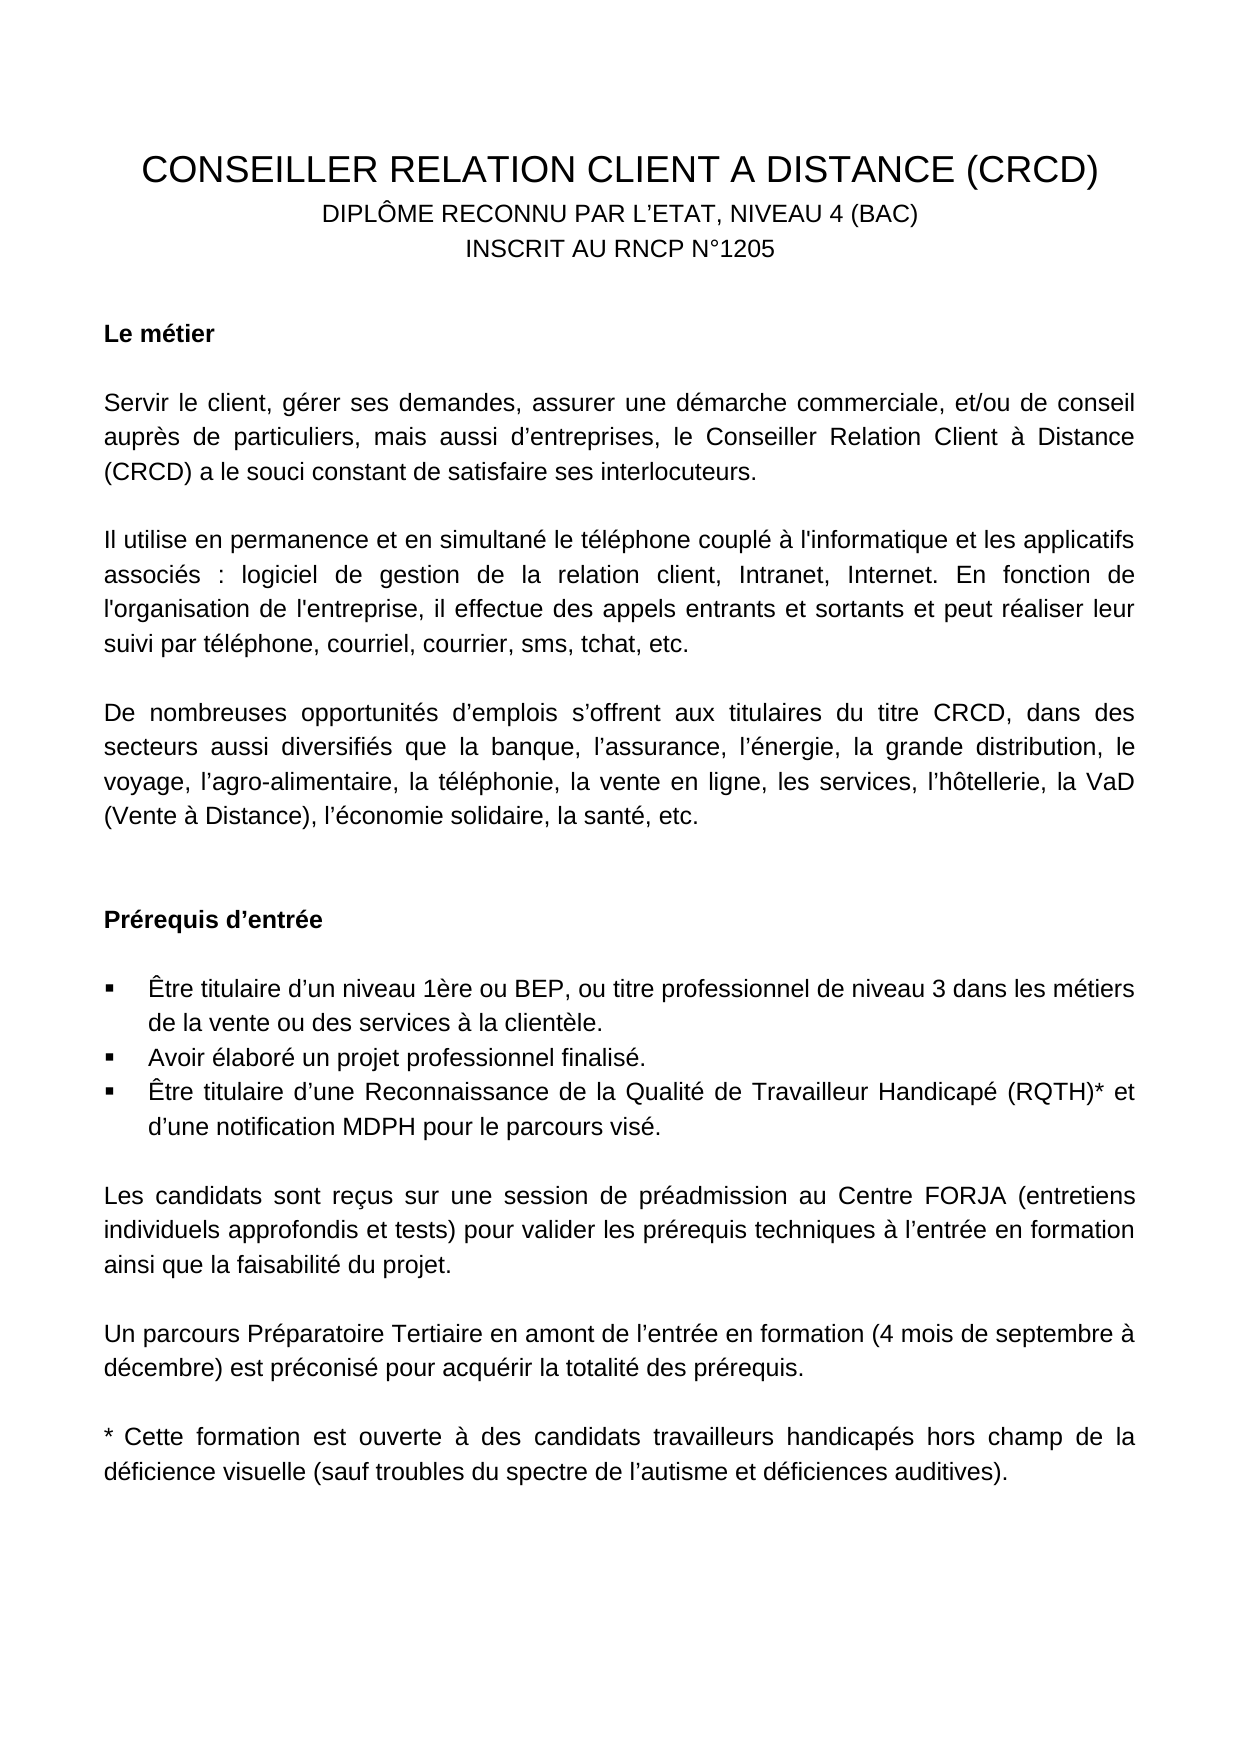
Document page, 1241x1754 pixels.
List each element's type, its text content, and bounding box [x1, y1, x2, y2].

text DIPLÔME RECONNU PAR L’ETAT, NIVEAU 4 (BAC) [103, 199, 1137, 228]
text Le métier [103, 318, 1137, 347]
list Être titulaire d’une Reconnaissance de la Qualité de Travailleur Handicapé (RQTH)* et d’une notification MDPH pour le parcours visé. [103, 1077, 1137, 1141]
text Un parcours Préparatoire Tertiaire en amont de l’entrée en formation (4 mois de septembre à décembre) est préconisé pour acquérir la totalité des prérequis. [103, 1319, 1137, 1382]
text Servir le client, gérer ses demandes, assurer une démarche commerciale, et/ou de conseil auprès de particuliers, mais aussi d’entreprises, le Conseiller Relation Client à Distance (CRCD) a le souci constant de satisfaire ses interlocuteurs. [103, 387, 1137, 485]
text Les candidats sont reçus sur une session de préadmission au Centre FORJA (entretiens individuels approfondis et tests) pour valider les prérequis techniques à l’entrée en formation ainsi que la faisabilité du projet. [103, 1181, 1137, 1278]
text CONSEILLER RELATION CLIENT A DISTANCE (CRCD) [103, 148, 1137, 191]
text Prérequis d’entrée [103, 905, 1137, 933]
text INSCRIT AU RNCP N°1205 [103, 234, 1137, 262]
text * Cette formation est ouverte à des candidats travailleurs handicapés hors champ de la déficience visuelle (sauf troubles du spectre de l’autisme et déficiences auditives). [103, 1422, 1137, 1485]
list Avoir élaboré un projet professionnel finalisé. [103, 1043, 1137, 1072]
text Il utilise en permanence et en simultané le téléphone couplé à l'informatique et les applicatifs associés : logiciel de gestion de la relation client, Intranet, Internet. En fonction de l'organisation de l'entreprise, il effectue des appels entrants et sortants et peut réaliser leur suivi par téléphone, courriel, courrier, sms, tchat, etc. [103, 525, 1137, 658]
text De nombreuses opportunités d’emplois s’offrent aux titulaires du titre CRCD, dans des secteurs aussi diversifiés que la banque, l’assurance, l’énergie, la grande distribution, le voyage, l’agro-alimentaire, la téléphonie, la vente en ligne, les services, l’hôtellerie, la VaD (Vente à Distance), l’économie solidaire, la santé, etc. [103, 698, 1137, 830]
list Être titulaire d’un niveau 1ère ou BEP, ou titre professionnel de niveau 3 dans les métiers de la vente ou des services à la clientèle. [103, 974, 1137, 1037]
